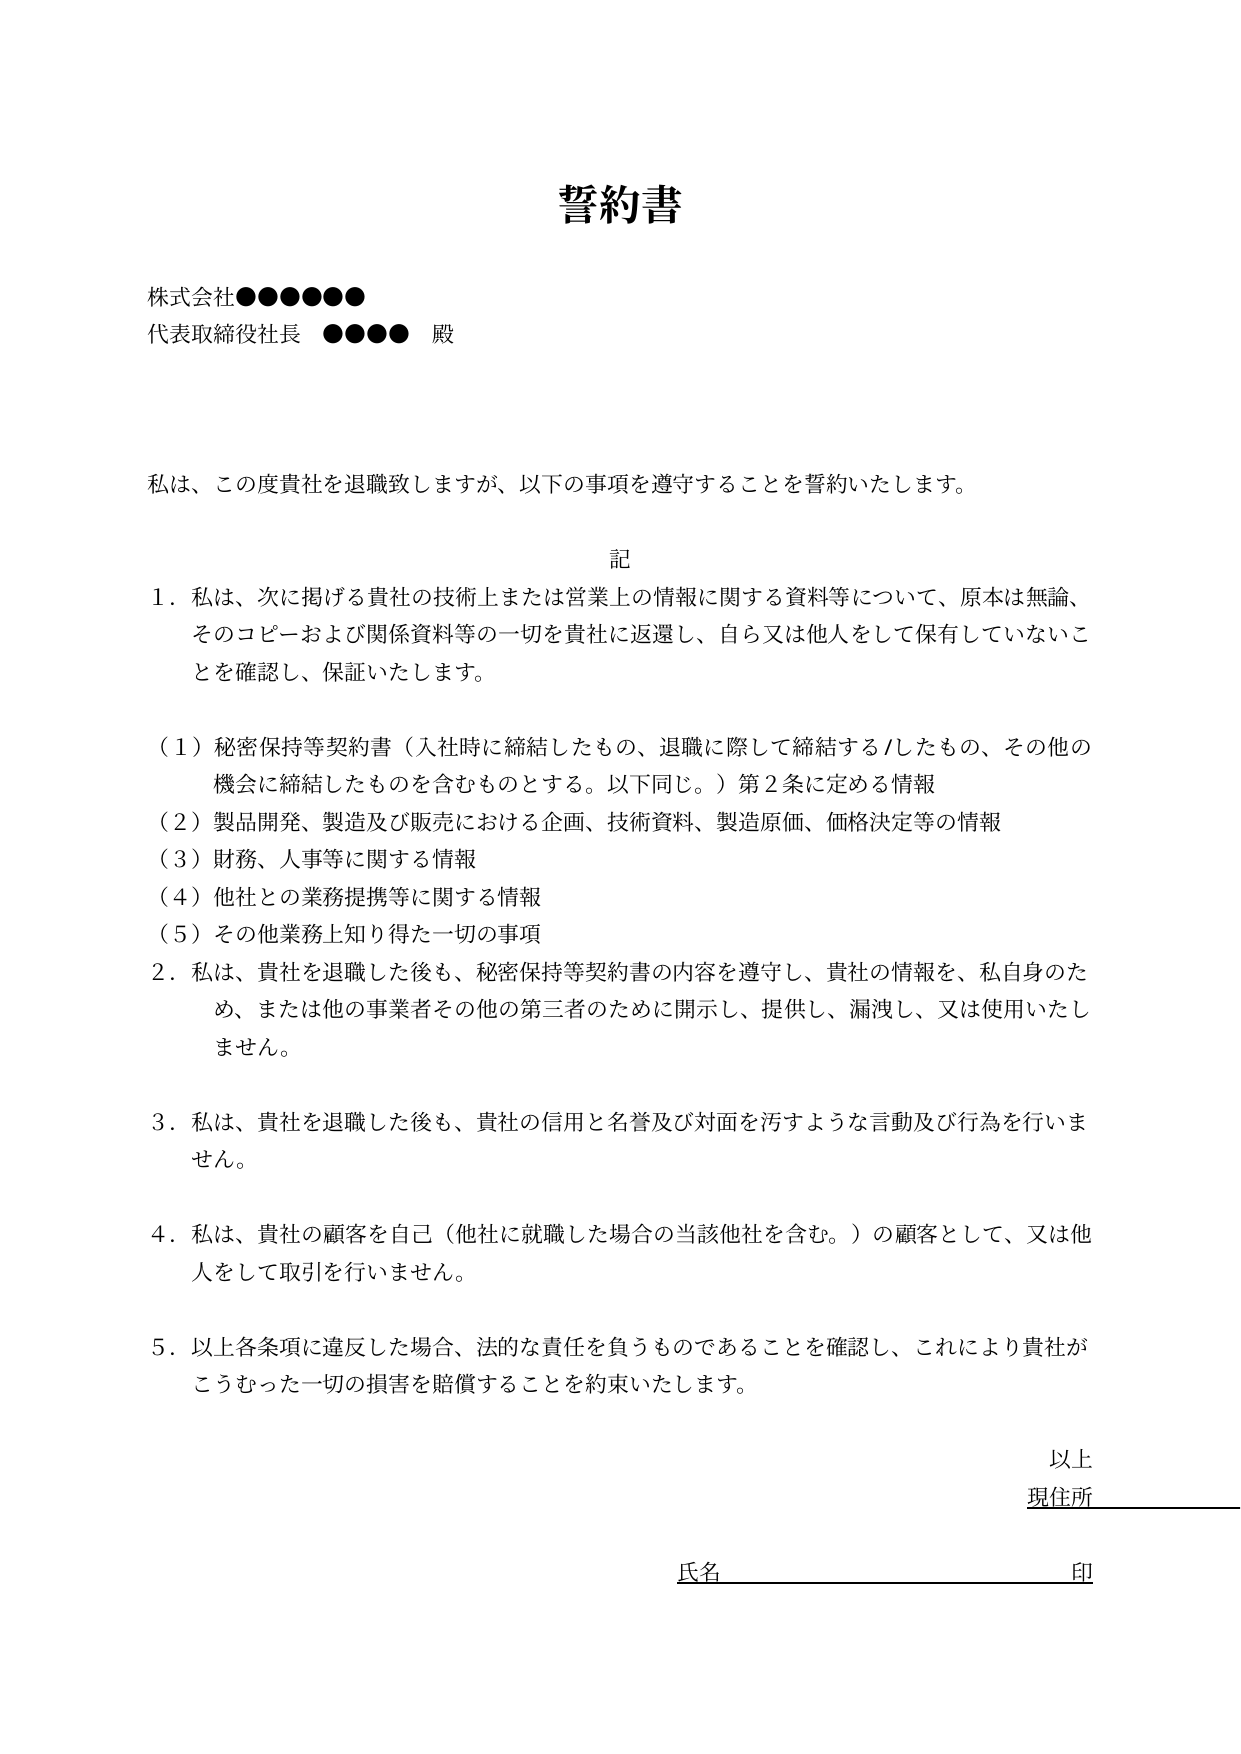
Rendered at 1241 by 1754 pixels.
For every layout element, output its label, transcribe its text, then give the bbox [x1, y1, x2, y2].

text （２）製品開発、製造及び販売における企画、技術資料、製造原価、価格決定等の情報 [148, 802, 1092, 839]
text ３．私は、貴社を退職した後も、貴社の信用と名誉及び対面を汚すような言動及び行為を行いません。 [148, 1102, 1092, 1177]
text （４）他社との業務提携等に関する情報 [148, 877, 1092, 914]
text （５）その他業務上知り得た一切の事項 [148, 914, 1092, 952]
text ２．私は、貴社を退職した後も、秘密保持等契約書の内容を遵守し、貴社の情報を、私自身のため、または他の事業者その他の第三者のために開示し、提供し、漏洩し、又は使用いたしません。 [148, 952, 1092, 1064]
text 誓約書 [148, 164, 1092, 239]
text 以上 [148, 1439, 1092, 1477]
text 現住所 [148, 1477, 1092, 1514]
text 氏名 印 [148, 1552, 1092, 1589]
text （１）秘密保持等契約書（入社時に締結したもの、退職に際して締結する/したもの、その他の機会に締結したものを含むものとする。以下同じ。）第２条に定める情報 [148, 727, 1092, 802]
text １．私は、次に掲げる貴社の技術上または営業上の情報に関する資料等について、原本は無論、そのコピーおよび関係資料等の一切を貴社に返還し、自ら又は他人をして保有していないことを確認し、保証いたします。 [148, 577, 1092, 689]
text 代表取締役社長 ●●●● 殿 [148, 314, 1092, 352]
text ５．以上各条項に違反した場合、法的な責任を負うものであることを確認し、これにより貴社がこうむった一切の損害を賠償することを約束いたします。 [148, 1327, 1092, 1402]
text 私は、この度貴社を退職致しますが、以下の事項を遵守することを誓約いたします。 [148, 464, 1092, 502]
text （３）財務、人事等に関する情報 [148, 839, 1092, 877]
text 株式会社●●●●●● [148, 277, 1092, 314]
subtitle 記 [148, 539, 1092, 577]
text ４．私は、貴社の顧客を自己（他社に就職した場合の当該他社を含む。）の顧客として、又は他人をして取引を行いません。 [148, 1214, 1092, 1289]
